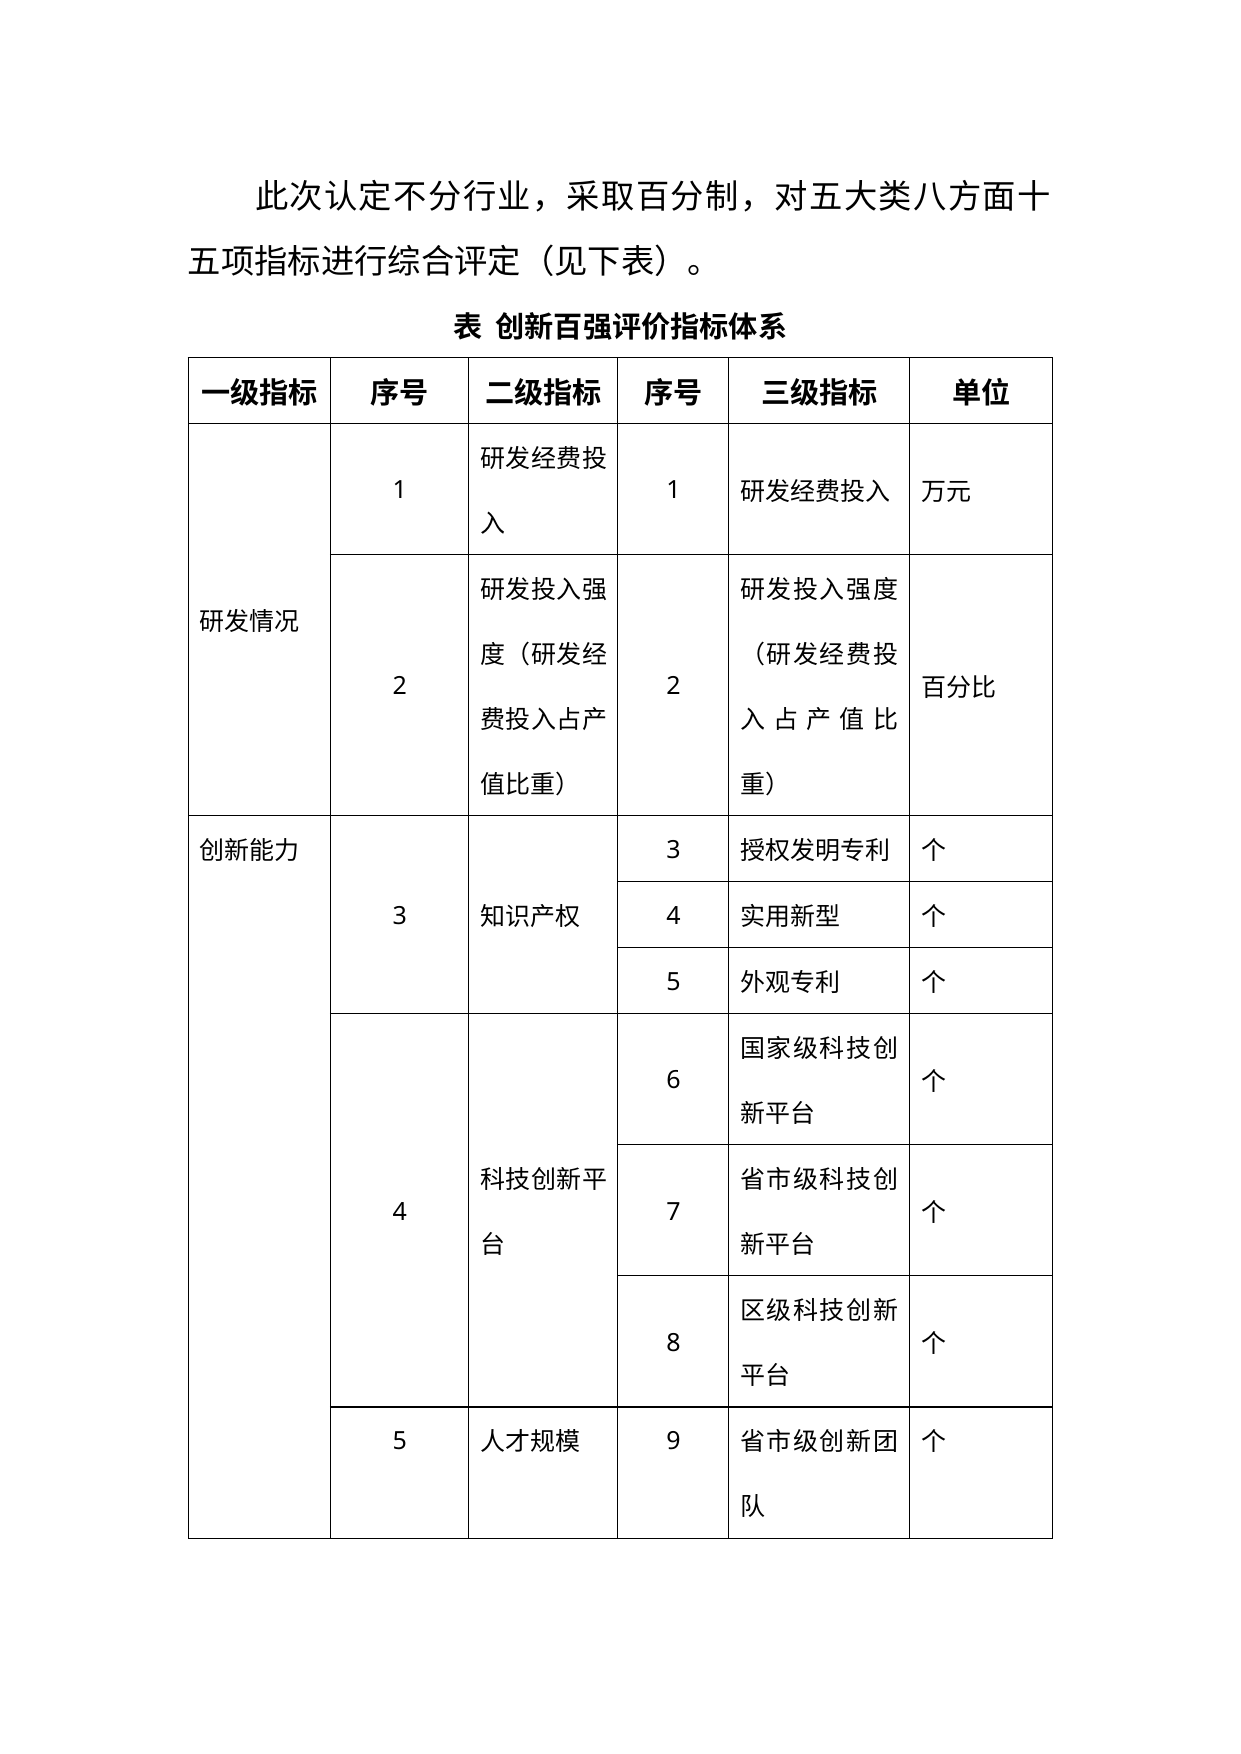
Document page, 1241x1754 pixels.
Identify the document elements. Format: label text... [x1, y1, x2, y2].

table_cell 个 [910, 1014, 1052, 1144]
table_cell 5 [331, 1408, 468, 1537]
table_cell 1 [618, 424, 728, 554]
table_cell 个 [910, 1408, 1052, 1537]
table_cell 2 [618, 555, 728, 815]
table_cell 3 [331, 816, 468, 1013]
table_cell 研发经费投入 [729, 424, 909, 554]
table_header 序号 [331, 358, 468, 423]
table_cell 1 [331, 424, 468, 554]
table_cell 研发经费投入 [469, 424, 617, 554]
table_cell 8 [618, 1276, 728, 1406]
table_cell 人才规模 [469, 1408, 617, 1537]
table_cell 3 [618, 816, 728, 881]
table_cell 个 [910, 882, 1052, 947]
table_cell 省市级科技创新平台 [729, 1145, 909, 1275]
table_cell 创新能力 [189, 816, 330, 1537]
table_cell 7 [618, 1145, 728, 1275]
table_cell 省市级创新团队 [729, 1408, 909, 1537]
table_header 序号 [618, 358, 728, 423]
table_cell 外观专利 [729, 948, 909, 1013]
table_cell 国家级科技创新平台 [729, 1014, 909, 1144]
table_header 二级指标 [469, 358, 617, 423]
table_cell 个 [910, 948, 1052, 1013]
table_cell 百分比 [910, 555, 1052, 815]
table_cell 研发投入强度（研发经费投入占产值比重） [729, 555, 909, 815]
table_cell 科技创新平台 [469, 1014, 617, 1406]
text 此次认定不分行业，采取百分制，对五大类八方面十五项指标进行综合评定（见下表）。 [187, 162, 1053, 292]
table_header 一级指标 [189, 358, 330, 423]
table_cell 授权发明专利 [729, 816, 909, 881]
table_cell 知识产权 [469, 816, 617, 1013]
table_cell 4 [331, 1014, 468, 1406]
table_cell 6 [618, 1014, 728, 1144]
table_header 三级指标 [729, 358, 909, 423]
table_cell 实用新型 [729, 882, 909, 947]
table_cell 个 [910, 1276, 1052, 1406]
text 表 创新百强评价指标体系 [187, 292, 1053, 357]
table_cell 个 [910, 1145, 1052, 1275]
table_cell 区级科技创新平台 [729, 1276, 909, 1406]
table_cell 9 [618, 1408, 728, 1537]
table_cell 研发投入强度（研发经费投入占产值比重） [469, 555, 617, 815]
table_cell 研发情况 [189, 424, 330, 815]
table_header 单位 [910, 358, 1052, 423]
table_cell 4 [618, 882, 728, 947]
table_cell 5 [618, 948, 728, 1013]
table_cell 个 [910, 816, 1052, 881]
table_cell 万元 [910, 424, 1052, 554]
table_cell 2 [331, 555, 468, 815]
